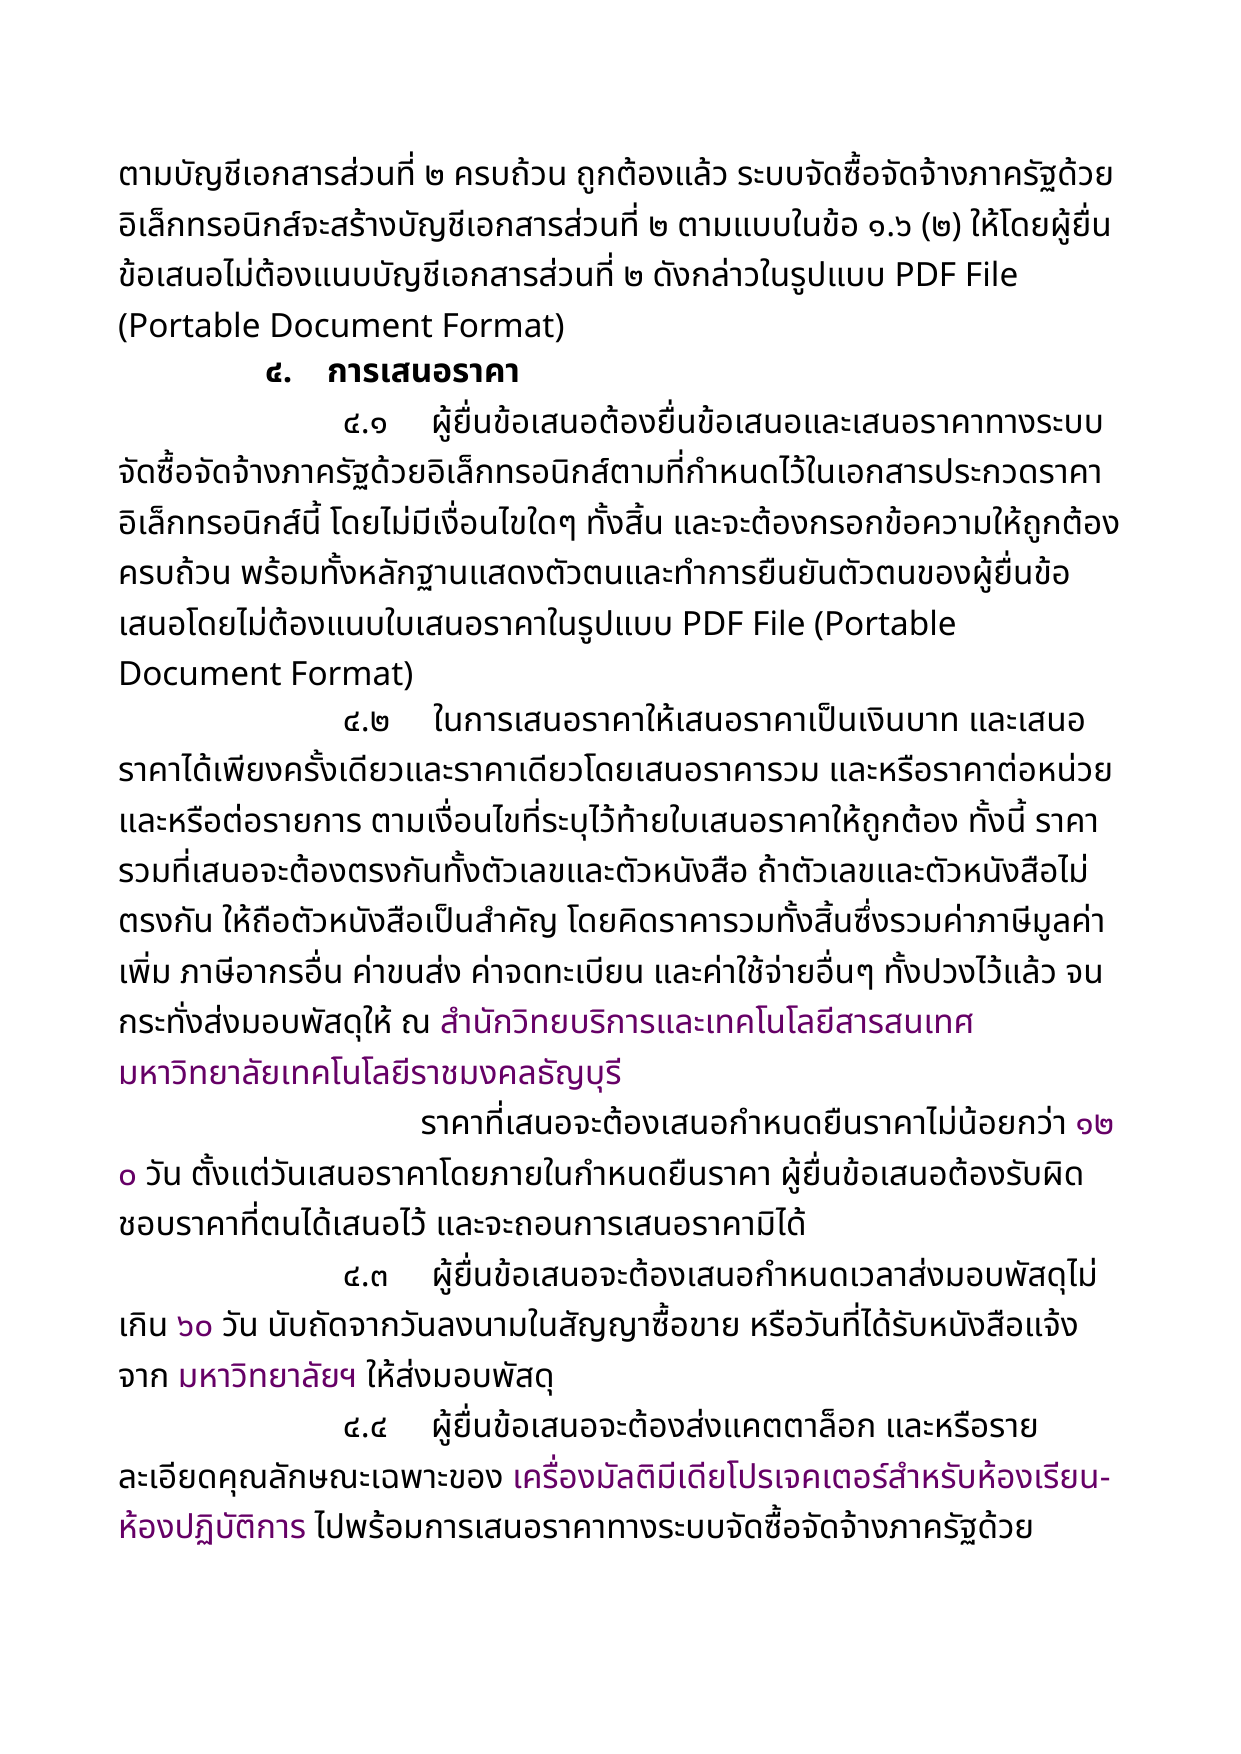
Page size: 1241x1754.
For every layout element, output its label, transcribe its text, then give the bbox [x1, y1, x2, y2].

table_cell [118, 1402, 1122, 1554]
table_cell ๔.๒ ในการเสนอราคาให้เสนอราคาเป็นเงินบาท และเสนอราคาได้เพียงครั้งเดียวและราคาเดียวโดยเสนอราคารวม และหรือราคาต่อหน่วย และหรือต่อรายการ ตามเงื่อนไขที่ระบุไว้ท้ายใบเสนอราคาให้ถูกต้อง ทั้งนี้ ราคารวมที่เสนอจะต้องตรงกันทั้งตัวเลขและตัวหนังสือ ถ้าตัวเลขและตัวหนังสือไม่ตรงกัน ให้ถือตัวหนังสือเป็นสำคัญ โดยคิดราคารวมทั้งสิ้นซึ่งรวมค่าภาษีมูลค่าเพิ่ม ภาษีอากรอื่น ค่าขนส่ง ค่าจดทะเบียน และค่าใช้จ่ายอื่นๆ ทั้งปวงไว้แล้ว จนกระทั่งส่งมอบพัสดุให้ ณ สำนักวิทยบริการและเทคโนโลยีสารสนเทศ มหาวิทยาลัยเทคโนโลยีราชมงคลธัญบุรี [118, 696, 1122, 1099]
table_header ๔. การเสนอราคา [118, 347, 1122, 398]
table_cell ๔.๓ ผู้ยื่นข้อเสนอจะต้องเสนอกำหนดเวลาส่งมอบพัสดุไม่เกิน ๖๐ วัน นับถัดจากวันลงนามในสัญญาซื้อขาย หรือวันที่ได้รับหนังสือแจ้งจาก มหาวิทยาลัยฯ ให้ส่งมอบพัสดุ [118, 1251, 1122, 1402]
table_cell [118, 150, 1122, 347]
table_cell ราคาที่เสนอจะต้องเสนอกำหนดยืนราคาไม่น้อยกว่า ๑๒๐ วัน ตั้งแต่วันเสนอราคาโดยภายในกำหนดยืนราคา ผู้ยื่นข้อเสนอต้องรับผิดชอบราคาที่ตนได้เสนอไว้ และจะถอนการเสนอราคามิได้ [118, 1099, 1122, 1251]
table_cell ๔.๑ ผู้ยื่นข้อเสนอต้องยื่นข้อเสนอและเสนอราคาทางระบบจัดซื้อจัดจ้างภาครัฐด้วยอิเล็กทรอนิกส์ตามที่กำหนดไว้ในเอกสารประกวดราคาอิเล็กทรอนิกส์นี้ โดยไม่มีเงื่อนไขใดๆ ทั้งสิ้น และจะต้องกรอกข้อความให้ถูกต้องครบถ้วน พร้อมทั้งหลักฐานแสดงตัวตนและทำการยืนยันตัวตนของผู้ยื่นข้อเสนอโดยไม่ต้องแนบใบเสนอราคาในรูปแบบ PDF File (Portable Document Format) [118, 398, 1122, 696]
